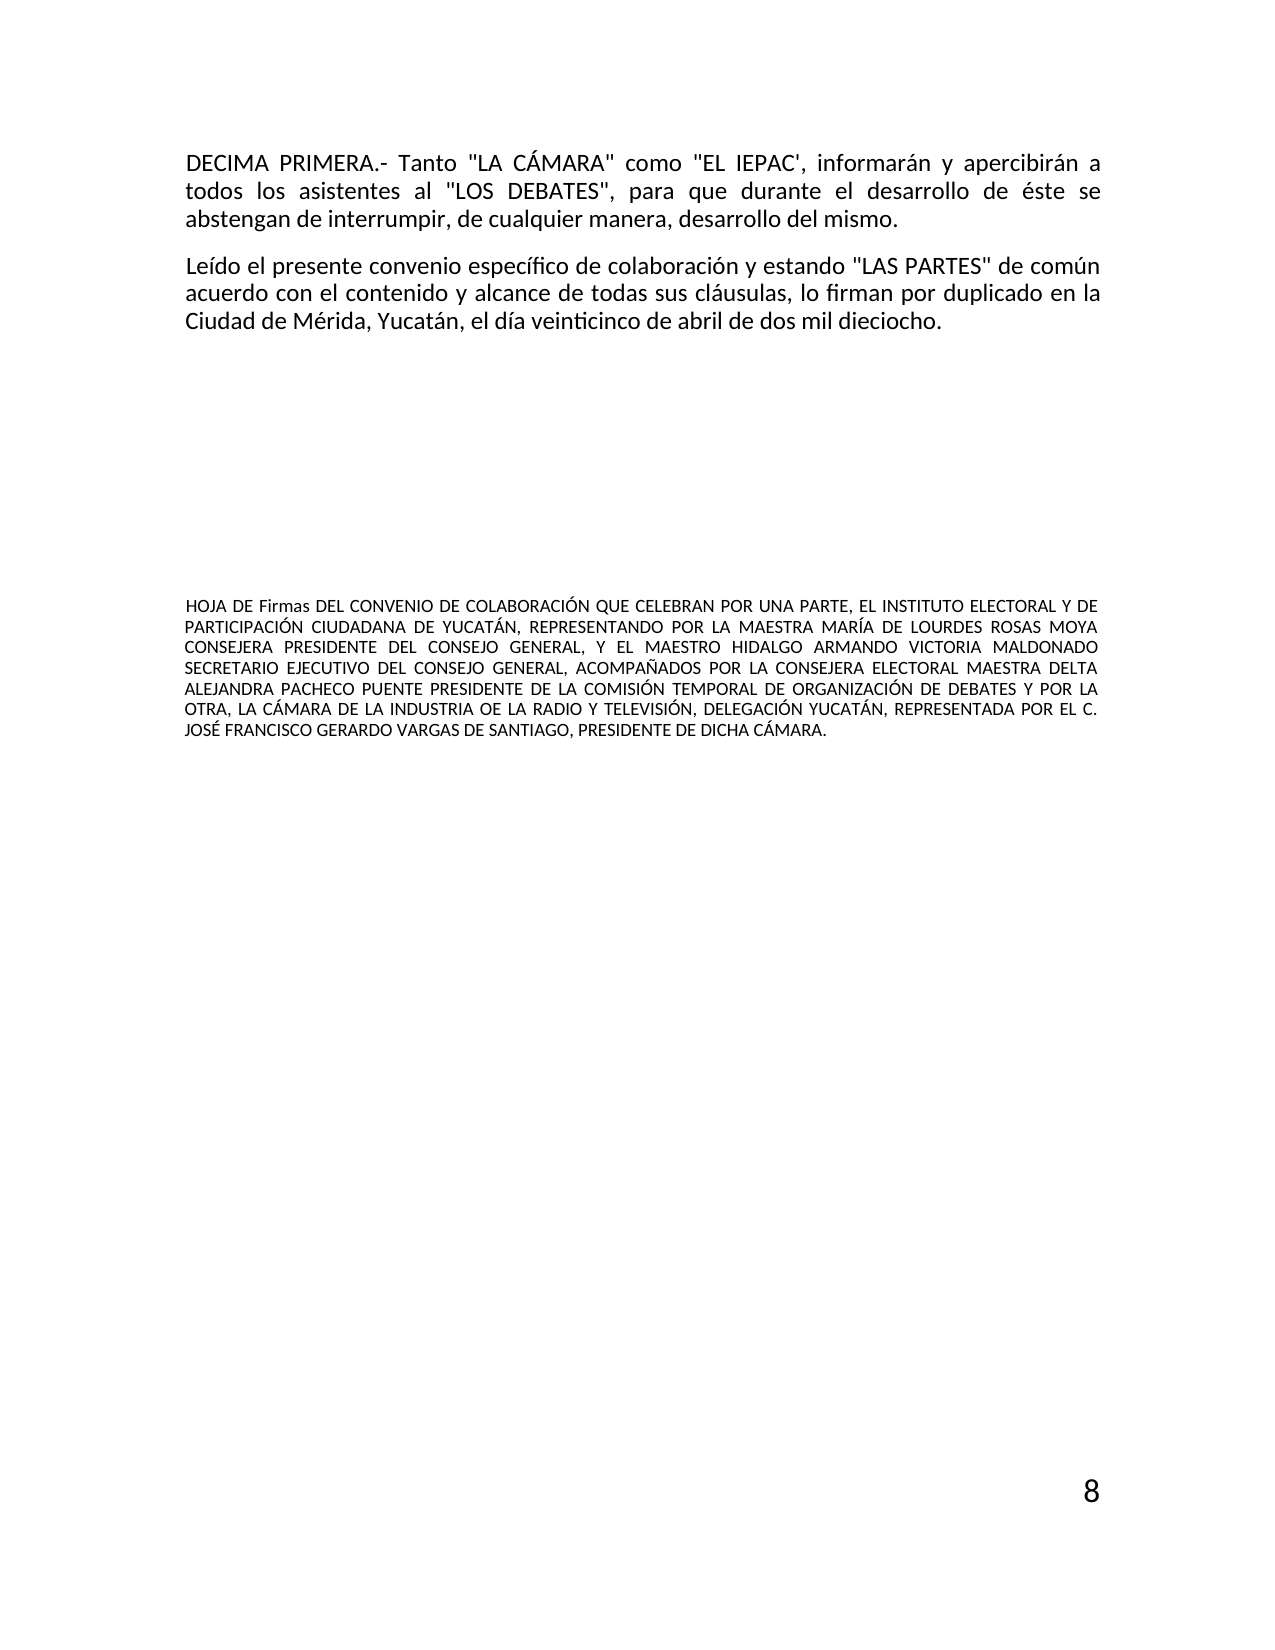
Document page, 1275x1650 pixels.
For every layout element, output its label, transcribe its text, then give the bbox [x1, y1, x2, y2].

text Leído el presente convenio específico de colaboración y estando "LAS PARTES" de común acuerdo con el contenido y alcance de todas sus cláusulas, lo firman por duplicado en la Ciudad de Mérida, Yucatán, el día veinticinco de abril de dos mil dieciocho. [185, 252, 1102, 336]
text DECIMA PRIMERA.- Tanto "LA CÁMARA" como "EL IEPAC', informarán y apercibirán a todos los asistentes al "LOS DEBATES", para que durante el desarrollo de éste se abstengan de interrumpir, de cualquier manera, desarrollo del mismo. [185, 149, 1103, 234]
text HOJA DE Firmas DEL CONVENIO DE COLABORACIÓN QUE CELEBRAN POR UNA PARTE, EL INSTITUTO ELECTORAL Y DE PARTICIPACIÓN CIUDADANA DE YUCATÁN, REPRESENTANDO POR LA MAESTRA MARÍA DE LOURDES ROSAS MOYA CONSEJERA PRESIDENTE DEL CONSEJO GENERAL, Y EL MAESTRO HIDALGO ARMANDO VICTORIA MALDONADO SECRETARIO EJECUTIVO DEL CONSEJO GENERAL, ACOMPAÑADOS POR LA CONSEJERA ELECTORAL MAESTRA DELTA ALEJANDRA PACHECO PUENTE PRESIDENTE DE LA COMISIÓN TEMPORAL DE ORGANIZACIÓN DE DEBATES Y POR LA OTRA, LA CÁMARA DE LA INDUSTRIA OE LA RADIO Y TELEVISIÓN, DELEGACIÓN YUCATÁN, REPRESENTADA POR EL C. JOSÉ FRANCISCO GERARDO VARGAS DE SANTIAGO, PRESIDENTE DE DICHA CÁMARA. [184, 596, 1099, 741]
